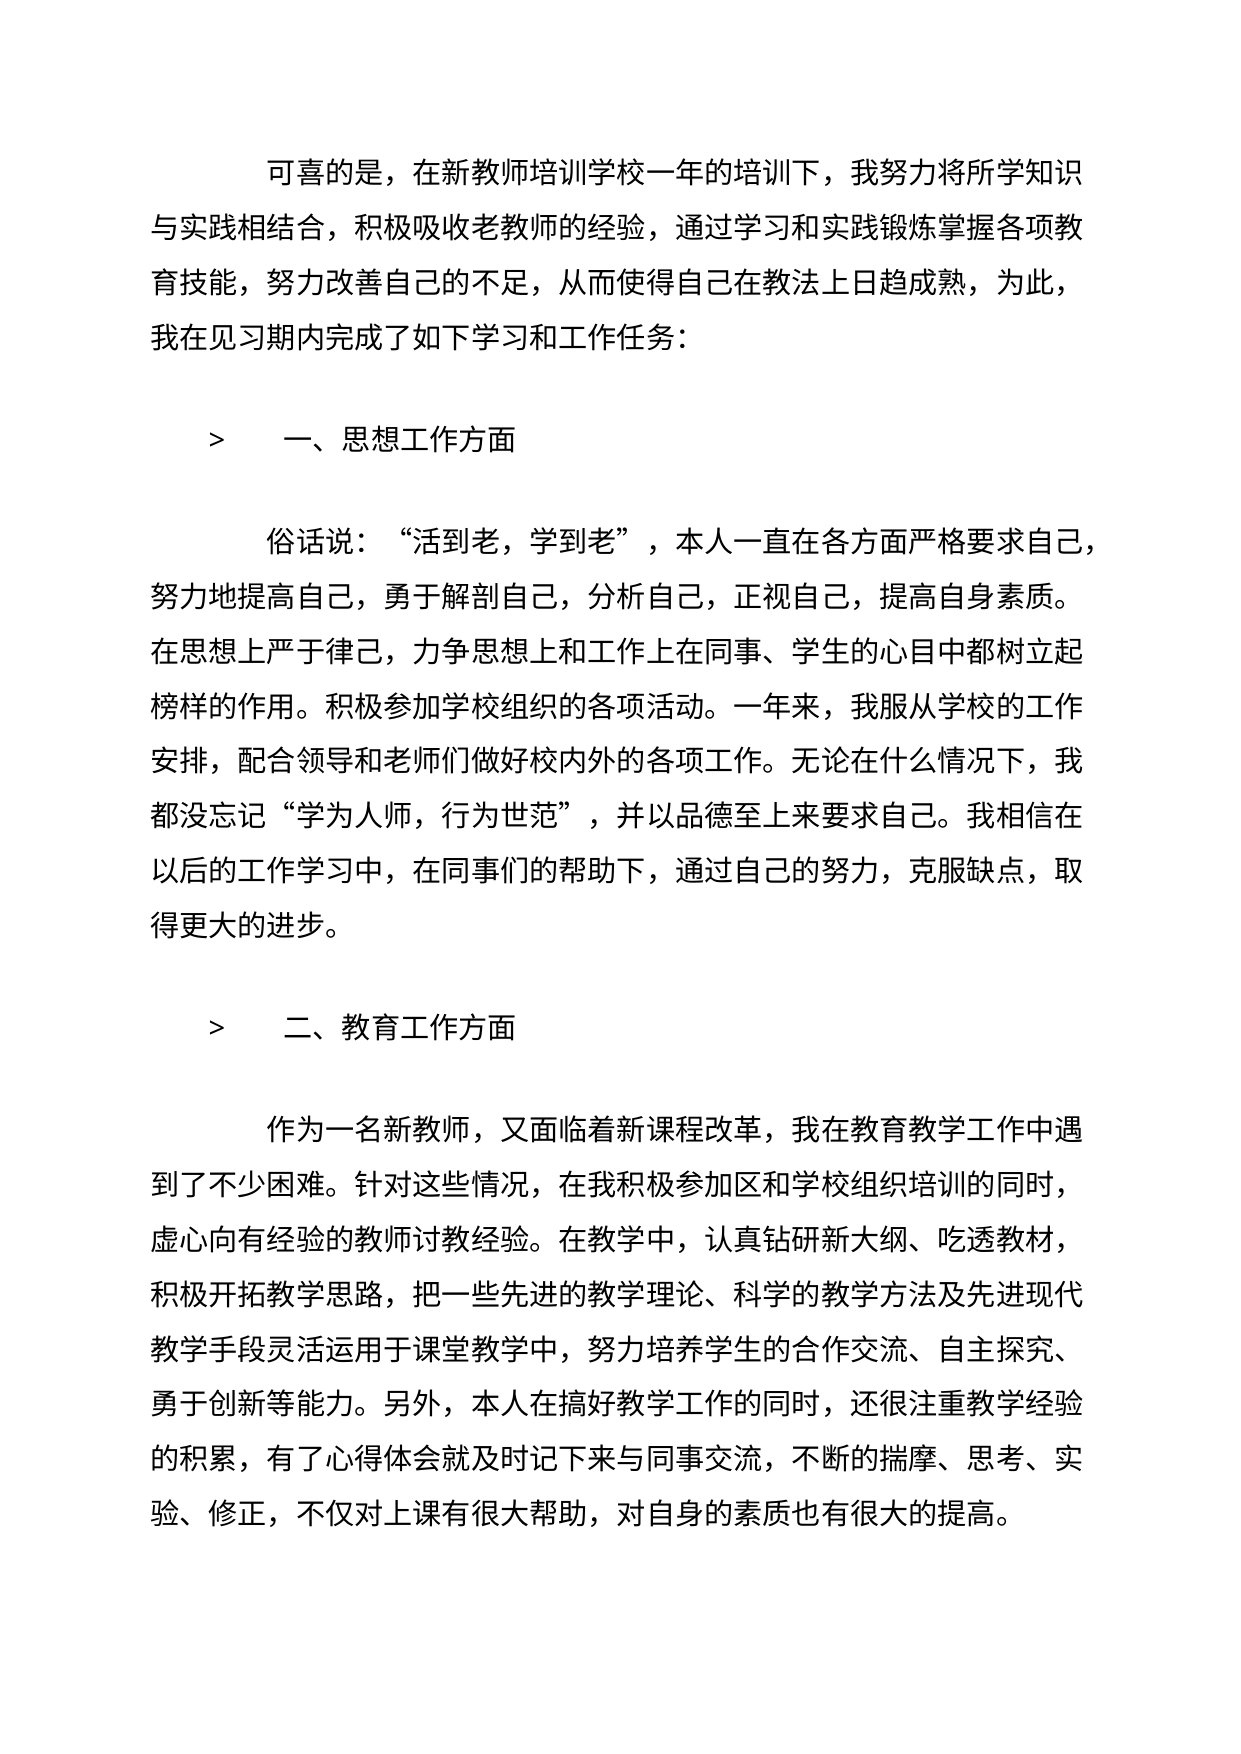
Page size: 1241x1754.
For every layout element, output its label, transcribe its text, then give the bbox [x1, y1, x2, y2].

text 可喜的是，在新教师培训学校一年的培训下，我努力将所学知识与实践相结合，积极吸收老教师的经验，通过学习和实践锻炼掌握各项教育技能，努力改善自己的不足，从而使得自己在教法上日趋成熟，为此，我在见习期内完成了如下学习和工作任务： [150, 150, 1090, 357]
text > 一、思想工作方面 [150, 416, 1090, 459]
text > 二、教育工作方面 [150, 1004, 1090, 1047]
text 作为一名新教师，又面临着新课程改革，我在教育教学工作中遇到了不少困难。针对这些情况，在我积极参加区和学校组织培训的同时，虚心向有经验的教师讨教经验。在教学中，认真钻研新大纲、吃透教材，积极开拓教学思路，把一些先进的教学理论、科学的教学方法及先进现代教学手段灵活运用于课堂教学中，努力培养学生的合作交流、自主探究、勇于创新等能力。另外，本人在搞好教学工作的同时，还很注重教学经验的积累，有了心得体会就及时记下来与同事交流，不断的揣摩、思考、实验、修正，不仅对上课有很大帮助，对自身的素质也有很大的提高。 [150, 1106, 1090, 1533]
text 俗话说：“活到老，学到老”，本人一直在各方面严格要求自己，努力地提高自己，勇于解剖自己，分析自己，正视自己，提高自身素质。在思想上严于律己，力争思想上和工作上在同事、学生的心目中都树立起榜样的作用。积极参加学校组织的各项活动。一年来，我服从学校的工作安排，配合领导和老师们做好校内外的各项工作。无论在什么情况下，我都没忘记“学为人师，行为世范”，并以品德至上来要求自己。我相信在以后的工作学习中，在同事们的帮助下，通过自己的努力，克服缺点，取得更大的进步。 [150, 518, 1090, 945]
